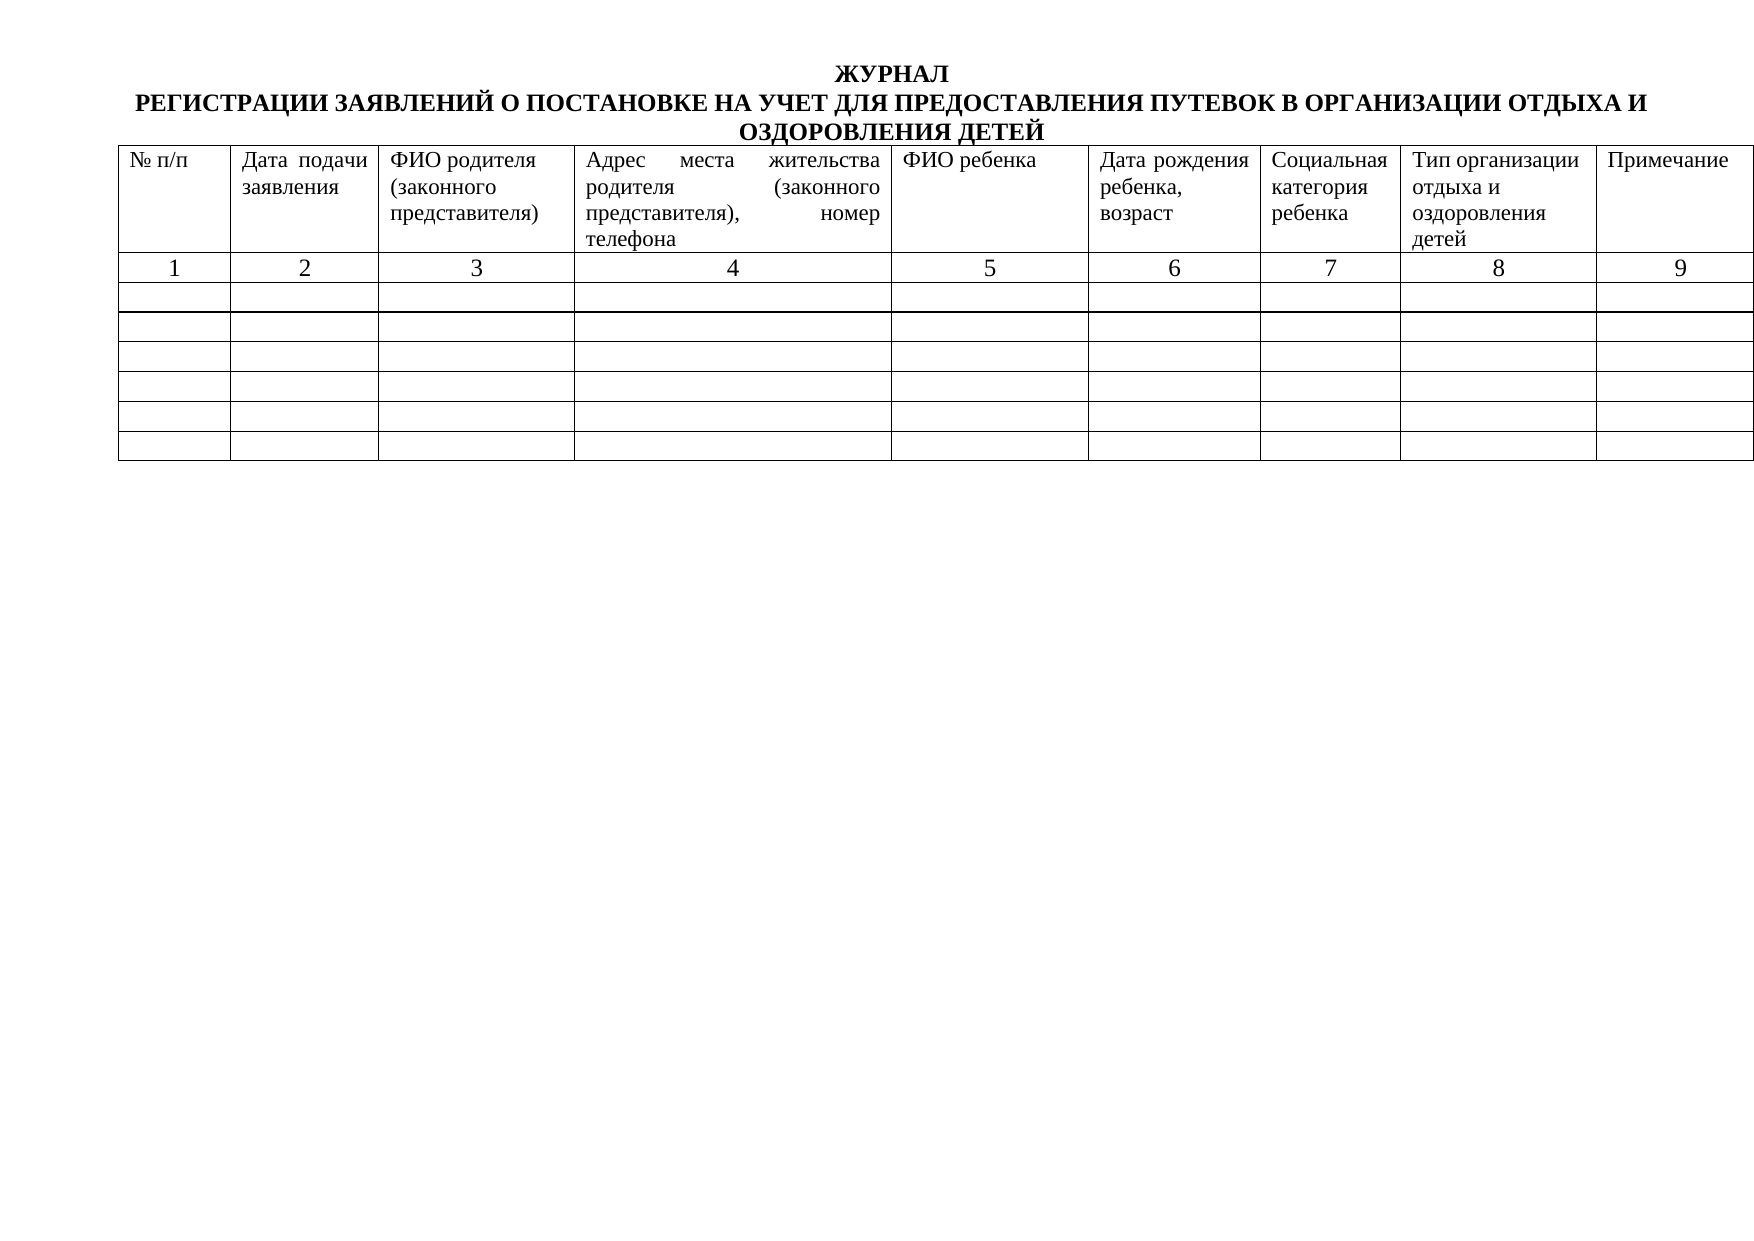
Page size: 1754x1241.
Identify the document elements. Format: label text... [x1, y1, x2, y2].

table_cell [1597, 372, 1753, 401]
table_header Адрес места жительства родителя (законного представителя), номер телефона [575, 146, 891, 252]
table_cell [575, 402, 891, 431]
table_cell 8 [1401, 253, 1596, 282]
table_header Дата рождения ребенка, возраст [1089, 146, 1260, 252]
table_cell [1597, 313, 1753, 341]
table_cell [379, 432, 574, 460]
table_cell [1089, 342, 1260, 371]
table_cell [1401, 342, 1596, 371]
table_cell [231, 432, 378, 460]
table_cell [231, 342, 378, 371]
table_header ФИО ребенка [892, 146, 1088, 252]
table_cell [892, 342, 1088, 371]
table_cell 4 [575, 253, 891, 282]
table_header Социальная категория ребенка [1261, 146, 1400, 252]
table_cell 6 [1089, 253, 1260, 282]
table_cell [1089, 313, 1260, 341]
table_cell 2 [231, 253, 378, 282]
table_header № п/п [119, 146, 230, 252]
table_cell [1261, 283, 1400, 311]
table_header Тип организации отдыха и оздоровления детей [1401, 146, 1596, 252]
table_cell [1089, 372, 1260, 401]
table_cell [1597, 283, 1753, 311]
table_header Дата подачи заявления [231, 146, 378, 252]
table_cell [379, 372, 574, 401]
table_cell [1261, 313, 1400, 341]
table_cell [1401, 283, 1596, 311]
table_cell [1597, 342, 1753, 371]
table_cell [231, 372, 378, 401]
text РЕГИСТРАЦИИ ЗАЯВЛЕНИЙ О ПОСТАНОВКЕ НА УЧЕТ ДЛЯ ПРЕДОСТАВЛЕНИЯ ПУТЕВОК В ОРГАНИЗАЦИИ ОТДЫХА И ОЗДОРОВЛЕНИЯ ДЕТЕЙ [118, 88, 1665, 145]
table_cell [1261, 372, 1400, 401]
table_cell [231, 313, 378, 341]
table_cell [379, 313, 574, 341]
table_cell [892, 402, 1088, 431]
table_cell [1597, 432, 1753, 460]
table_cell [119, 313, 230, 341]
table_cell [119, 402, 230, 431]
table_header Примечание [1597, 146, 1753, 252]
table_cell [892, 313, 1088, 341]
table_cell [1597, 402, 1753, 431]
table_cell [1401, 372, 1596, 401]
table_cell [119, 432, 230, 460]
table_cell [1401, 432, 1596, 460]
table_cell [1089, 283, 1260, 311]
table_cell [1261, 342, 1400, 371]
table_header ФИО родителя (законного представителя) [379, 146, 574, 252]
table_cell [231, 283, 378, 311]
table_cell 9 [1597, 253, 1753, 282]
table_cell [379, 342, 574, 371]
table_cell 7 [1261, 253, 1400, 282]
table_cell [1089, 402, 1260, 431]
table_cell [892, 432, 1088, 460]
table_cell [379, 402, 574, 431]
table_cell [119, 372, 230, 401]
table_cell 5 [892, 253, 1088, 282]
table_cell [575, 432, 891, 460]
text ЖУРНАЛ [118, 59, 1665, 88]
table_cell [892, 372, 1088, 401]
table_cell [892, 283, 1088, 311]
table_cell [1261, 402, 1400, 431]
table_cell [119, 283, 230, 311]
table_cell [575, 372, 891, 401]
table_cell 1 [119, 253, 230, 282]
table_cell [1401, 313, 1596, 341]
table_cell [575, 283, 891, 311]
table_cell [119, 342, 230, 371]
table_cell [379, 283, 574, 311]
table_cell 3 [379, 253, 574, 282]
table_cell [575, 342, 891, 371]
table_cell [1089, 432, 1260, 460]
table_cell [231, 402, 378, 431]
table_cell [575, 313, 891, 341]
table_cell [1261, 432, 1400, 460]
table_cell [1401, 402, 1596, 431]
